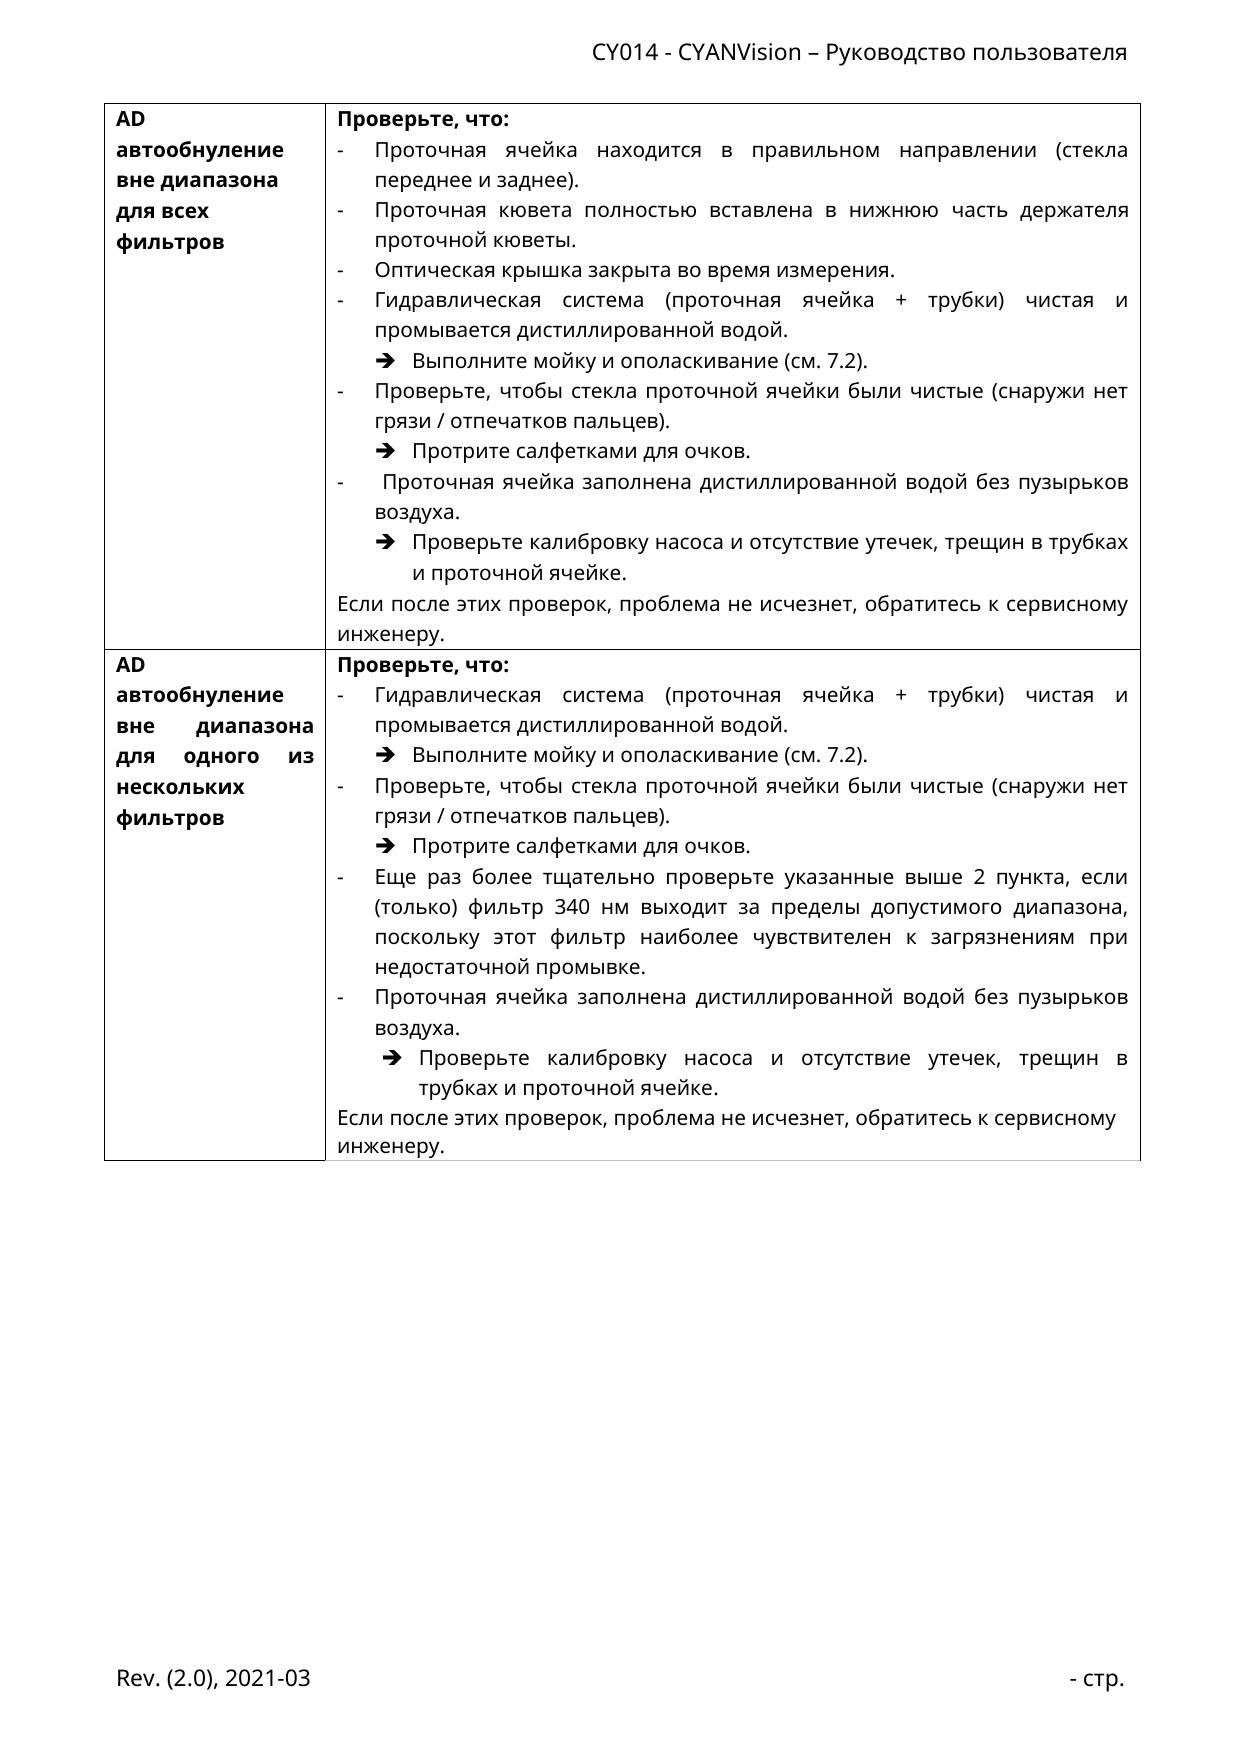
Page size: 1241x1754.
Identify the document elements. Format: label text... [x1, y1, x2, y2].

table_cell AD автообнуление вне диапазона для одного из нескольких фильтров [105, 650, 325, 1160]
table_cell AD автообнуление вне диапазона для всех фильтров [105, 104, 325, 649]
table_cell Проверьте, что: Гидравлическая система (проточная ячейка + трубки) чистая и промывается дистиллированной водой. Выполните мойку и ополаскивание (см. 7.2). Проверьте, чтобы стекла проточной ячейки были чистые (снаружи нет грязи / отпечатков пальцев). Протрите салфетками для очков. Еще раз более тщательно проверьте указанные выше 2 пункта, если (только) фильтр 340 нм выходит за пределы допустимого диапазона, поскольку этот фильтр наиболее чувствителен к загрязнениям при недостаточной промывке. Проточная ячейка заполнена дистиллированной водой без пузырьков воздуха. Проверьте калибровку насоса и отсутствие утечек, трещин в трубках и проточной ячейке. Если после этих проверок, проблема не исчезнет, обратитесь к сервисному инженеру. [326, 650, 1140, 1160]
table_cell Проверьте, что: Проточная ячейка находится в правильном направлении (стекла переднее и заднее). Проточная кювета полностью вставлена в нижнюю часть держателя проточной кюветы. Оптическая крышка закрыта во время измерения. Гидравлическая система (проточная ячейка + трубки) чистая и промывается дистиллированной водой. Выполните мойку и ополаскивание (см. 7.2). Проверьте, чтобы стекла проточной ячейки были чистые (снаружи нет грязи / отпечатков пальцев). Протрите салфетками для очков. Проточная ячейка заполнена дистиллированной водой без пузырьков воздуха. Проверьте калибровку насоса и отсутствие утечек, трещин в трубках и проточной ячейке. Если после этих проверок, проблема не исчезнет, обратитесь к сервисному инженеру. [326, 104, 1140, 649]
